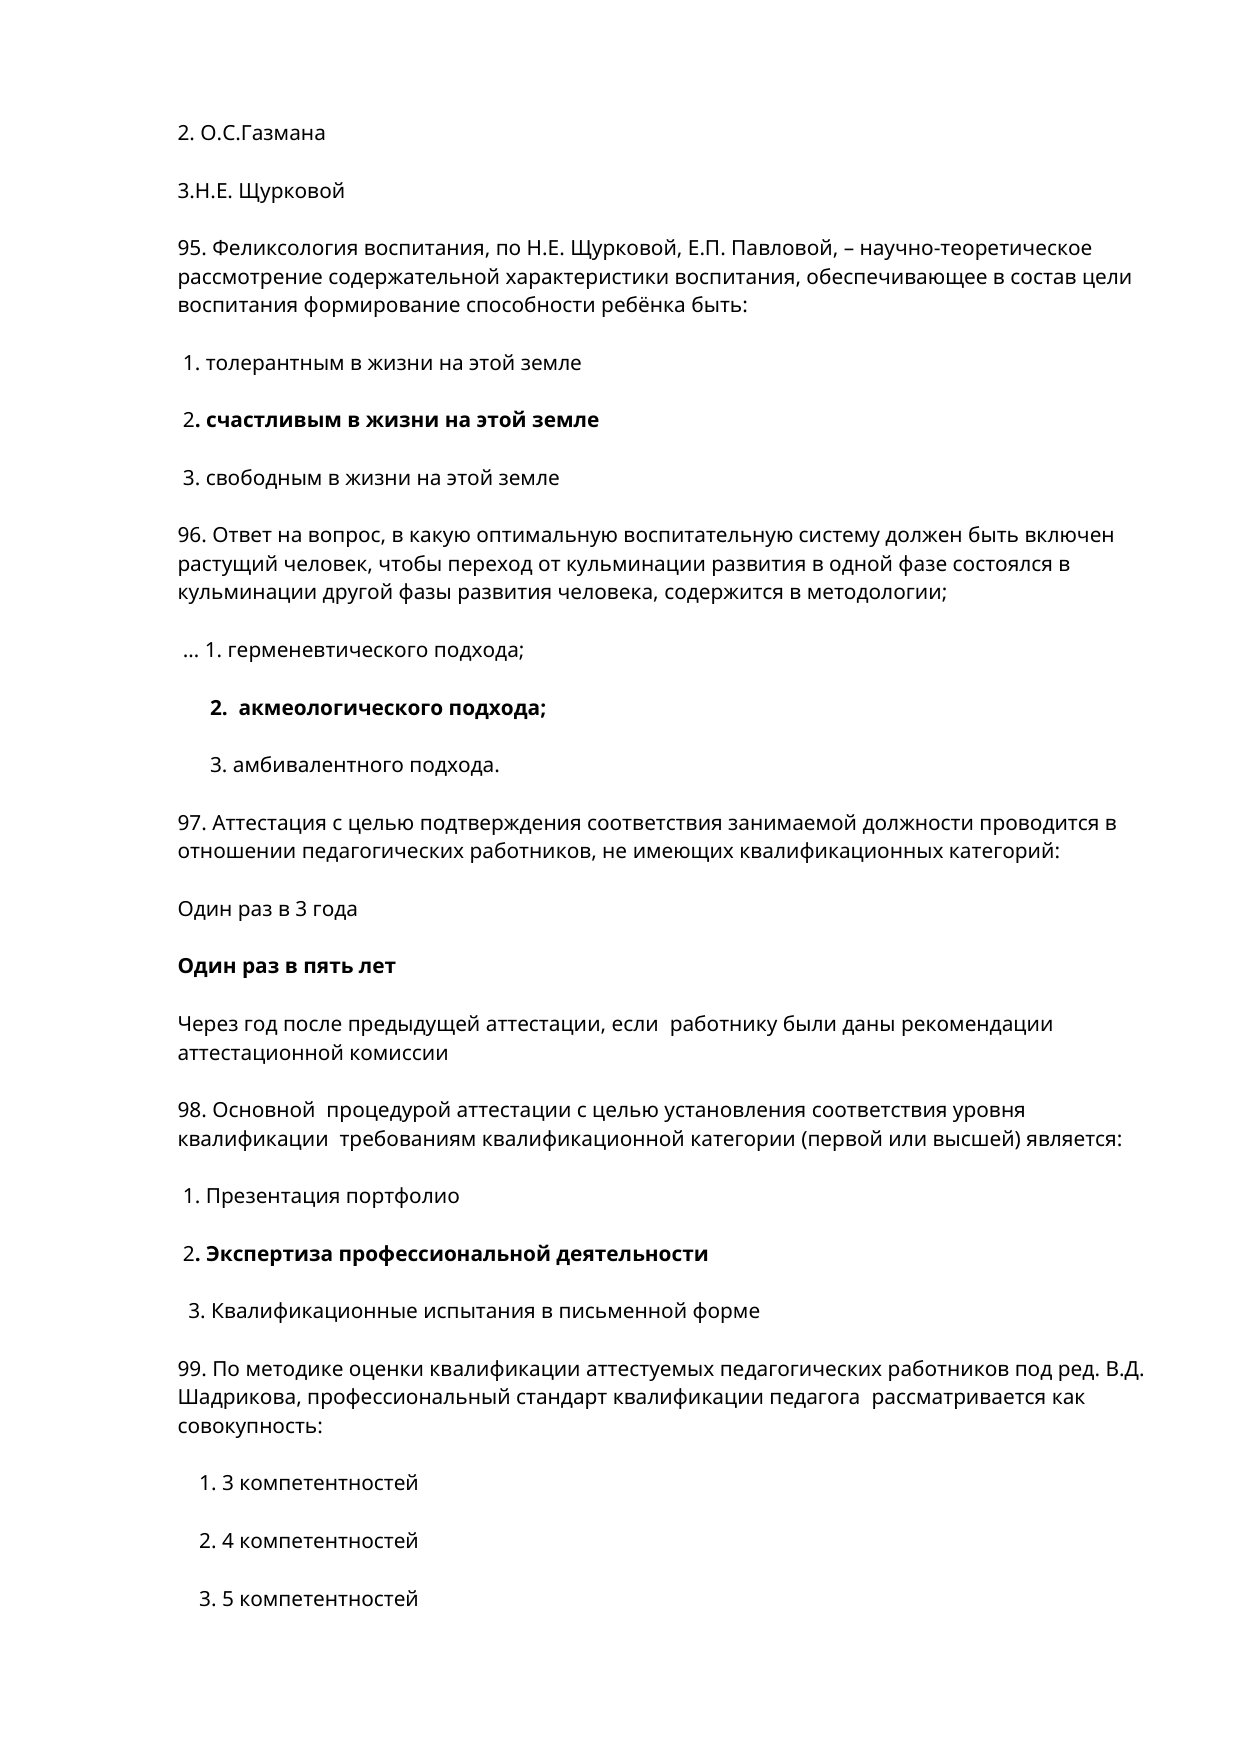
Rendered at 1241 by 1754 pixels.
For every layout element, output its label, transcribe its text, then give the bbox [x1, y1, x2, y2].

text 3. Квалификационные испытания в письменной форме [177, 1296, 1152, 1325]
text 3. 5 компетентностей [177, 1584, 1152, 1612]
text 2. Экспертиза профессиональной деятельности [177, 1239, 1152, 1267]
text 2. О.С.Газмана [177, 118, 1152, 147]
text 3.Н.Е. Щурковой [177, 176, 1152, 204]
text … 1. герменевтического подхода; [177, 635, 1152, 663]
text 1. Презентация портфолио [177, 1181, 1152, 1210]
text 2. счастливым в жизни на этой земле [177, 405, 1152, 434]
text 3. свободным в жизни на этой земле [177, 463, 1152, 491]
text 1. толерантным в жизни на этой земле [177, 348, 1152, 376]
text 97. Аттестация с целью подтверждения соответствия занимаемой должности проводится в отношении педагогических работников, не имеющих квалификационных категорий: [177, 808, 1152, 865]
text 3. амбивалентного подхода. [177, 750, 1152, 779]
text Один раз в пять лет [177, 952, 1152, 980]
text 2. акмеологического подхода; [177, 693, 1152, 721]
text 96. Ответ на вопрос, в какую оптимальную воспитательную систему должен быть включен растущий человек, чтобы переход от кульминации развития в одной фазе состоялся в кульминации другой фазы развития человека, содержится в методологии; [177, 521, 1152, 606]
text 2. 4 компетентностей [177, 1526, 1152, 1554]
text Один раз в 3 года [177, 894, 1152, 922]
text 1. 3 компетентностей [177, 1468, 1152, 1497]
text 95. Феликсология воспитания, по Н.Е. Щурковой, Е.П. Павловой, – научно-теоретическое рассмотрение содержательной характеристики воспитания, обеспечивающее в состав цели воспитания формирование способности ребёнка быть: [177, 233, 1152, 319]
text 99. По методике оценки квалификации аттестуемых педагогических работников под ред. В.Д. Шадрикова, профессиональный стандарт квалификации педагога рассматривается как совокупность: [177, 1354, 1152, 1439]
text Через год после предыдущей аттестации, если работнику были даны рекомендации аттестационной комиссии [177, 1009, 1152, 1066]
text 98. Основной процедурой аттестации с целью установления соответствия уровня квалификации требованиям квалификационной категории (первой или высшей) является: [177, 1095, 1152, 1152]
